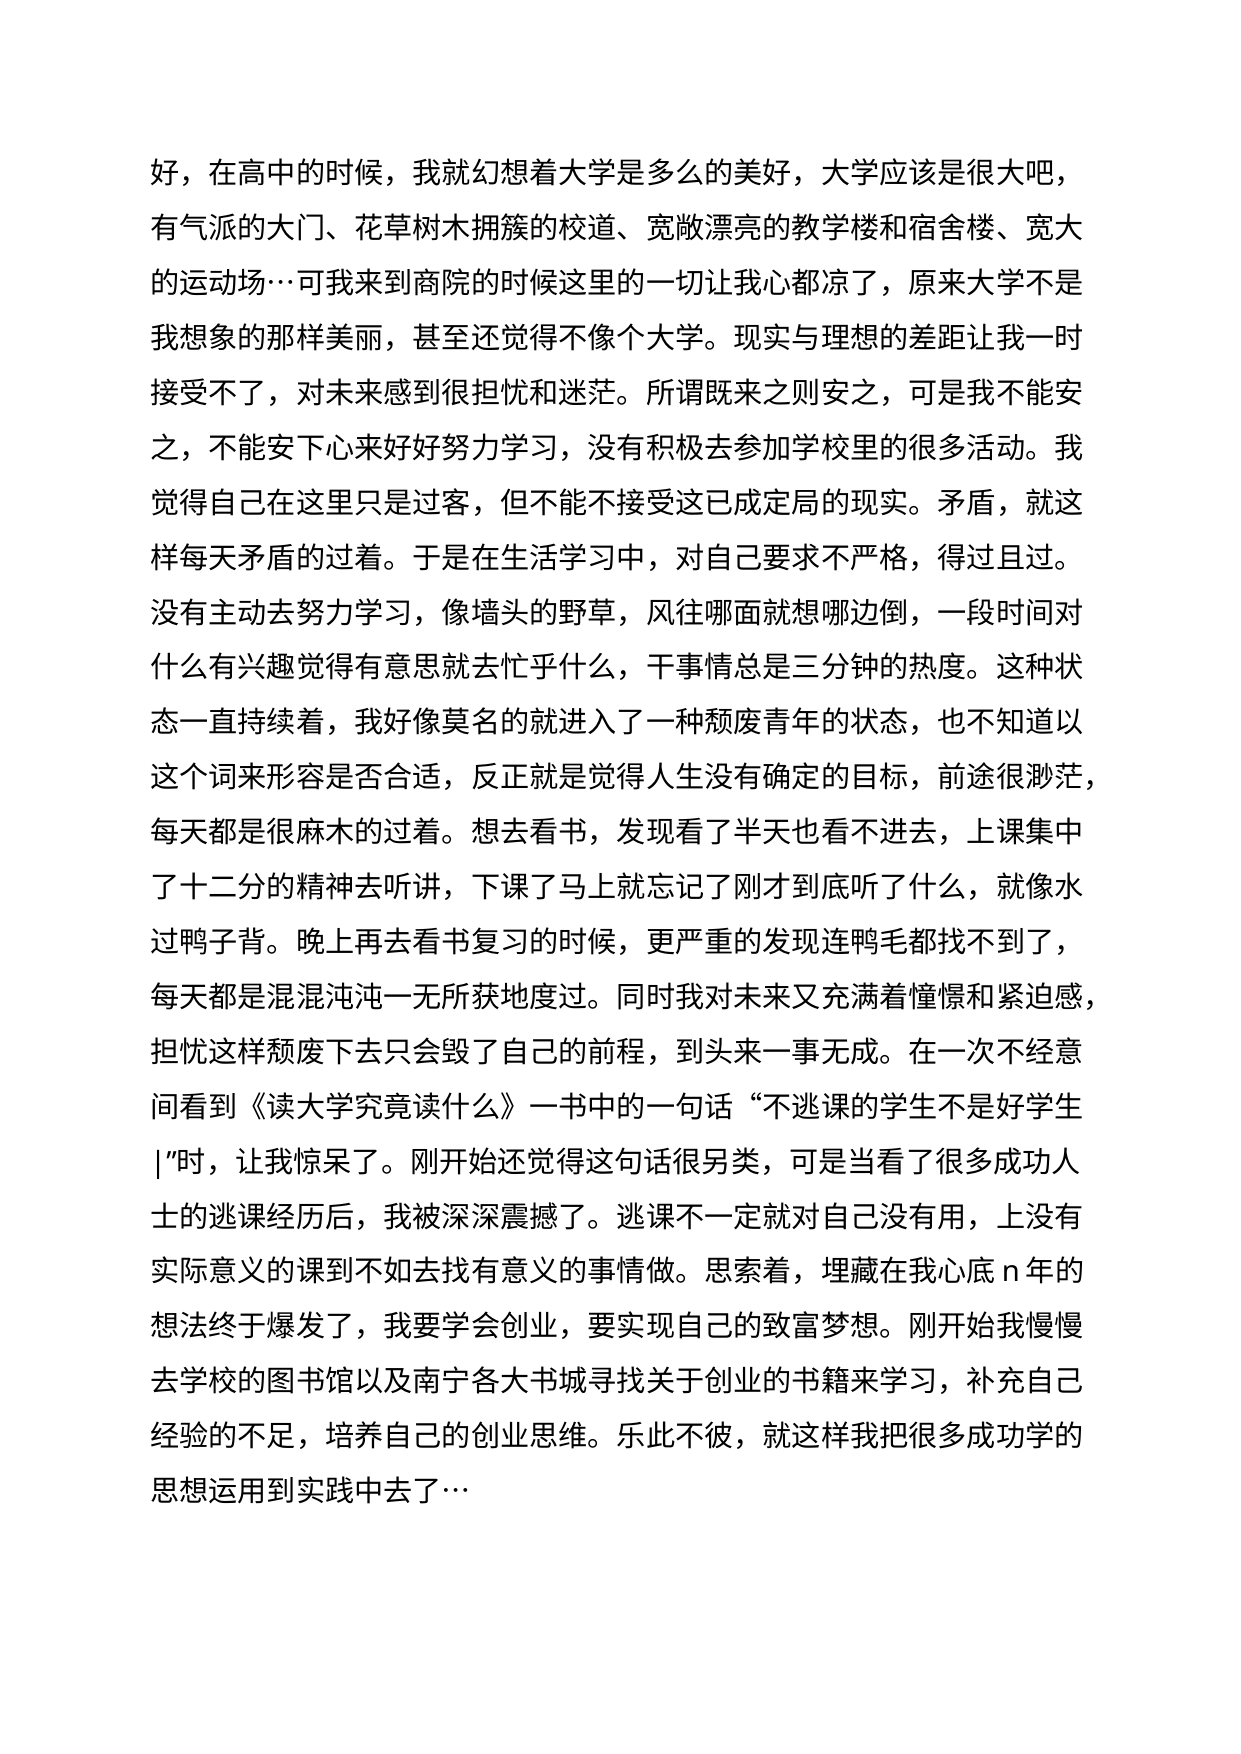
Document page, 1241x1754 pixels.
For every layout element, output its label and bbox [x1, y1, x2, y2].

text [150, 150, 1090, 1510]
